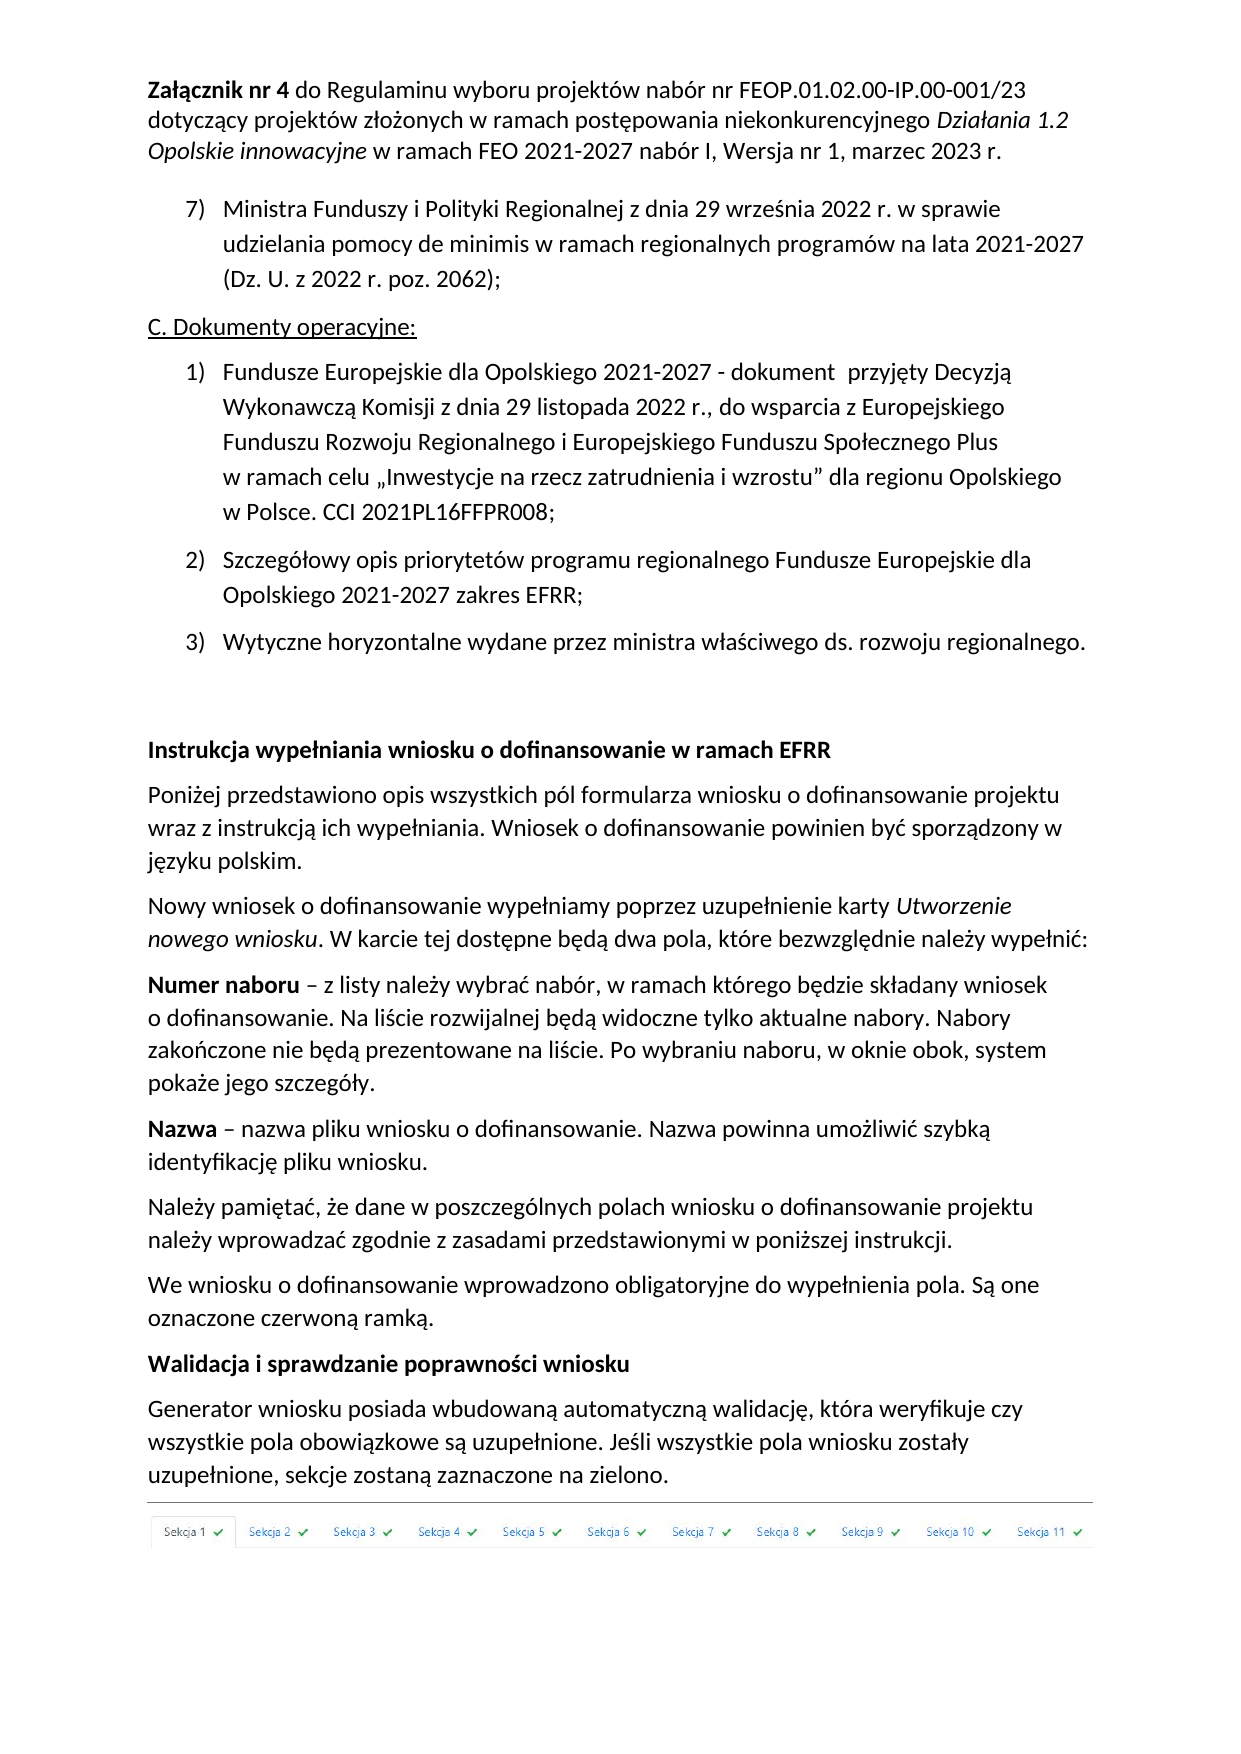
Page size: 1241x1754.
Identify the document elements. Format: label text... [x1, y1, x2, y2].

list Szczegółowy opis priorytetów programu regionalnego Fundusze Europejskie dla Opolskiego 2021-2027 zakres EFRR; [185, 544, 1093, 609]
text Nazwa – nazwa pliku wniosku o dofinansowanie. Nazwa powinna umożliwić szybką identyfikację pliku wniosku. [148, 1113, 1093, 1176]
picture [147, 1502, 1093, 1553]
text Należy pamiętać, że dane w poszczególnych polach wniosku o dofinansowanie projektu należy wprowadzać zgodnie z zasadami przedstawionymi w poniższej instrukcji. [148, 1191, 1093, 1255]
text Poniżej przedstawiono opis wszystkich pól formularza wniosku o dofinansowanie projektu wraz z instrukcją ich wypełniania. Wniosek o dofinansowanie powinien być sporządzony w języku polskim. [148, 779, 1093, 876]
list Fundusze Europejskie dla Opolskiego 2021-2027 - dokument przyjęty Decyzją Wykonawczą Komisji z dnia 29 listopada 2022 r., do wsparcia z Europejskiego Funduszu Rozwoju Regionalnego i Europejskiego Funduszu Społecznego Plus w ramach celu „Inwestycje na rzecz zatrudnienia i wzrostu” dla regionu Opolskiego w Polsce. CCI 2021PL16FFPR008; [185, 356, 1093, 527]
text Numer naboru – z listy należy wybrać nabór, w ramach którego będzie składany wniosek o dofinansowanie. Na liście rozwijalnej będą widoczne tylko aktualne nabory. Nabory zakończone nie będą prezentowane na liście. Po wybraniu naboru, w oknie obok, system pokaże jego szczegóły. [148, 969, 1093, 1098]
text We wniosku o dofinansowanie wprowadzono obligatoryjne do wypełnienia pola. Są one oznaczone czerwoną ramką. [148, 1269, 1093, 1333]
list Wytyczne horyzontalne wydane przez ministra właściwego ds. rozwoju regionalnego. [185, 626, 1093, 657]
text Generator wniosku posiada wbudowaną automatyczną walidację, która weryfikuje czy wszystkie pola obowiązkowe są uzupełnione. Jeśli wszystkie pola wniosku zostały uzupełnione, sekcje zostaną zaznaczone na zielono. [148, 1393, 1093, 1490]
text Nowy wniosek o dofinansowanie wypełniamy poprzez uzupełnienie karty Utworzenie nowego wniosku. W karcie tej dostępne będą dwa pola, które bezwzględnie należy wypełnić: [148, 890, 1093, 954]
text Walidacja i sprawdzanie poprawności wniosku [148, 1348, 1093, 1378]
text C. Dokumenty operacyjne: [148, 311, 1093, 341]
list Ministra Funduszy i Polityki Regionalnej z dnia 29 września 2022 r. w sprawie udzielania pomocy de minimis w ramach regionalnych programów na lata 2021-2027 (Dz. U. z 2022 r. poz. 2062); [185, 193, 1093, 294]
subtitle Instrukcja wypełniania wniosku o dofinansowanie w ramach EFRR [148, 734, 1093, 764]
